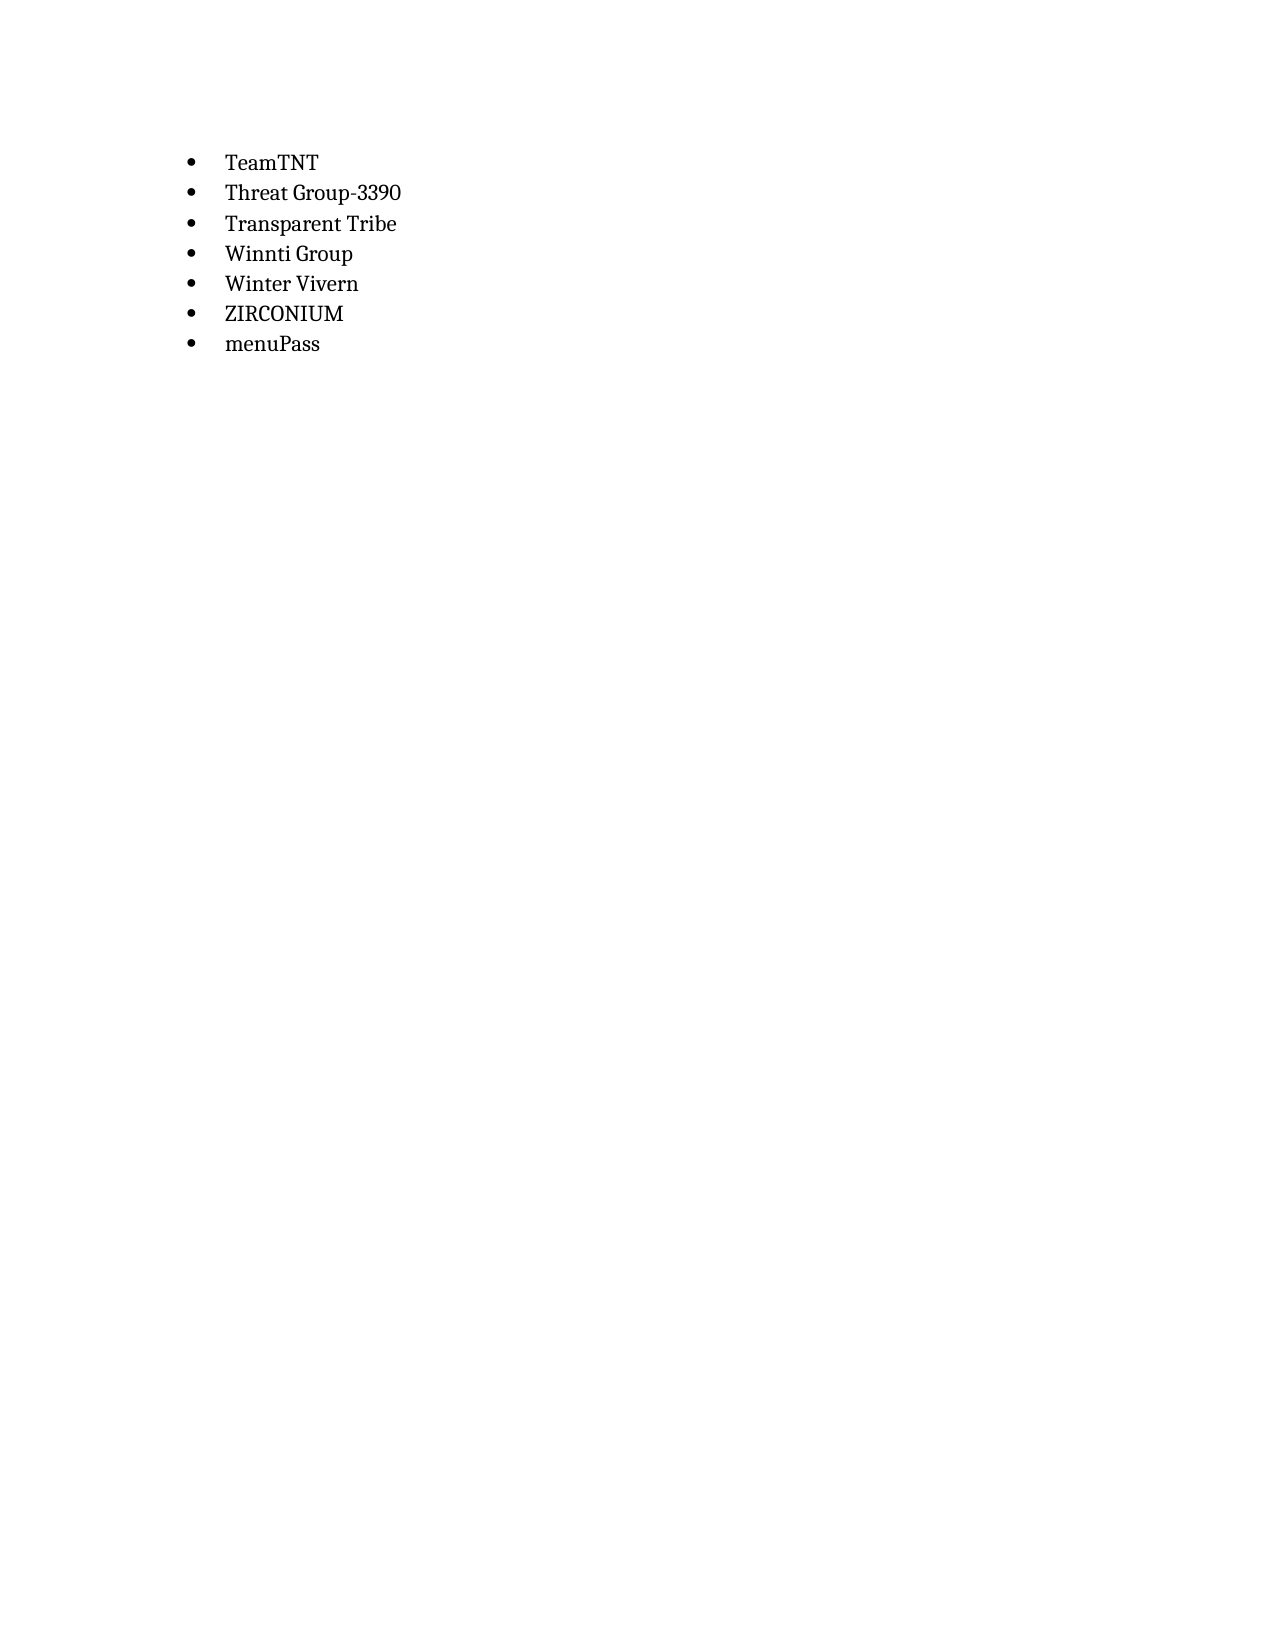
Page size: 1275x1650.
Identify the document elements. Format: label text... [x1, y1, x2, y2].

list Threat Group-3390 [187, 180, 1087, 207]
list Transparent Tribe [187, 210, 1087, 237]
list Winter Vivern [187, 271, 1087, 297]
list ZIRCONIUM [187, 301, 1087, 327]
list menuPass [187, 331, 1087, 358]
list Winnti Group [187, 241, 1087, 267]
list TeamTNT [187, 150, 1087, 176]
